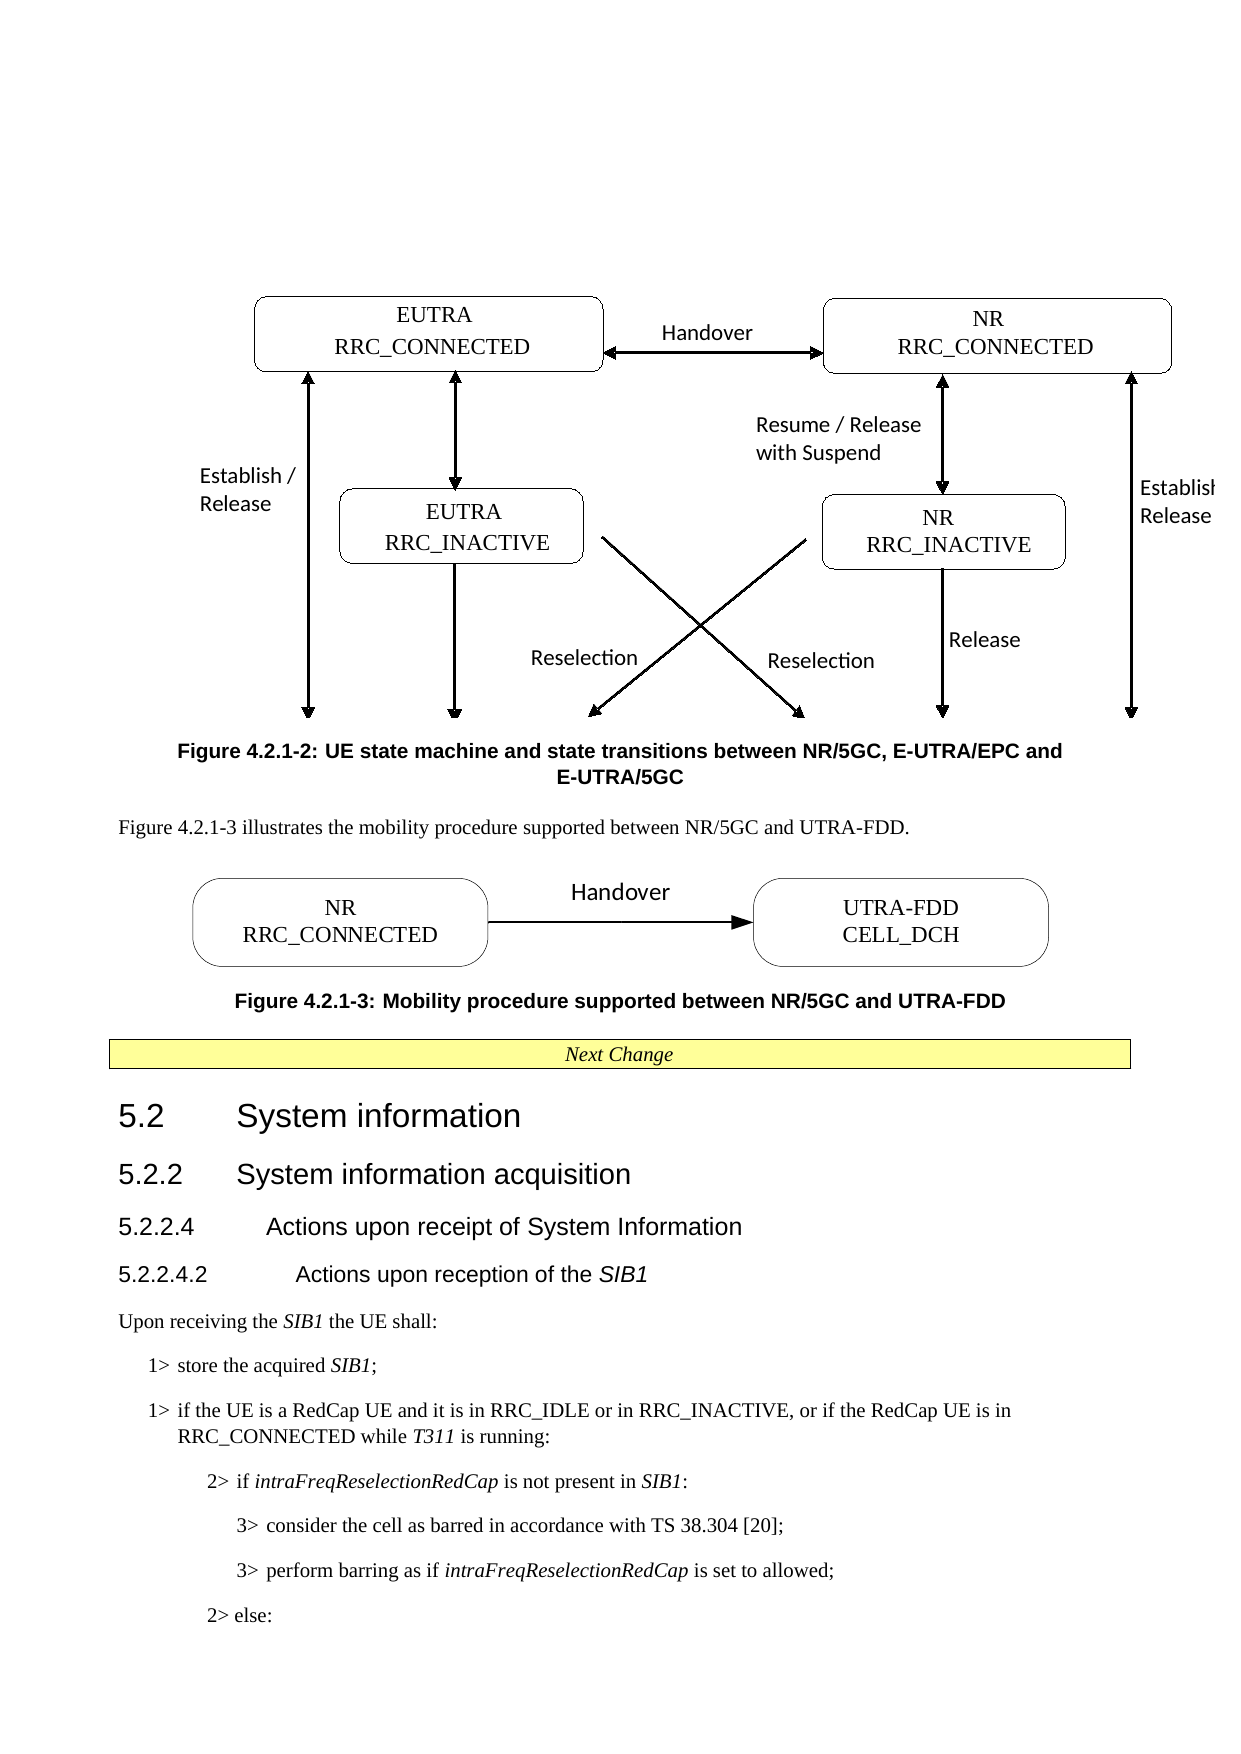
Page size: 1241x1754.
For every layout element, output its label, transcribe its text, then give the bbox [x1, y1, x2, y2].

text 3> perform barring as if intraFreqReselectionRedCap is set to allowed; [236, 1558, 1122, 1582]
text 3> consider the cell as barred in accordance with TS 38.304 [20]; [236, 1513, 1122, 1537]
subtitle 5.2.2.4.2 Actions upon reception of the SIB1 [118, 1261, 1122, 1288]
text Figure 4.2.1-3 illustrates the mobility procedure supported between NR/5GC and UTRA-FDD. [118, 815, 1122, 839]
text Upon receiving the SIB1 the UE shall: [118, 1308, 1122, 1333]
text 2> else: [207, 1603, 1122, 1627]
subtitle 5.2.2.4 Actions upon receipt of System Information [118, 1212, 1122, 1240]
text Figure 4.2.1-2: UE state machine and state transitions between NR/5GC, E-UTRA/EPC and E-UTRA/5GC [118, 739, 1122, 788]
text Figure 4.2.1-3: Mobility procedure supported between NR/5GC and UTRA-FDD [118, 988, 1122, 1012]
subtitle 5.2 System information [118, 1096, 1122, 1135]
text Next Change [110, 1040, 1130, 1068]
text 2> if intraFreqReselectionRedCap is not present in SIB1: [207, 1468, 1122, 1493]
text 1> if the UE is a RedCap UE and it is in RRC_IDLE or in RRC_INACTIVE, or if the RedCap UE is in RRC_CONNECTED while T311 is running: [148, 1398, 1122, 1448]
subtitle 5.2.2 System information acquisition [118, 1157, 1122, 1190]
text 1> store the acquired SIB1; [148, 1353, 1122, 1377]
